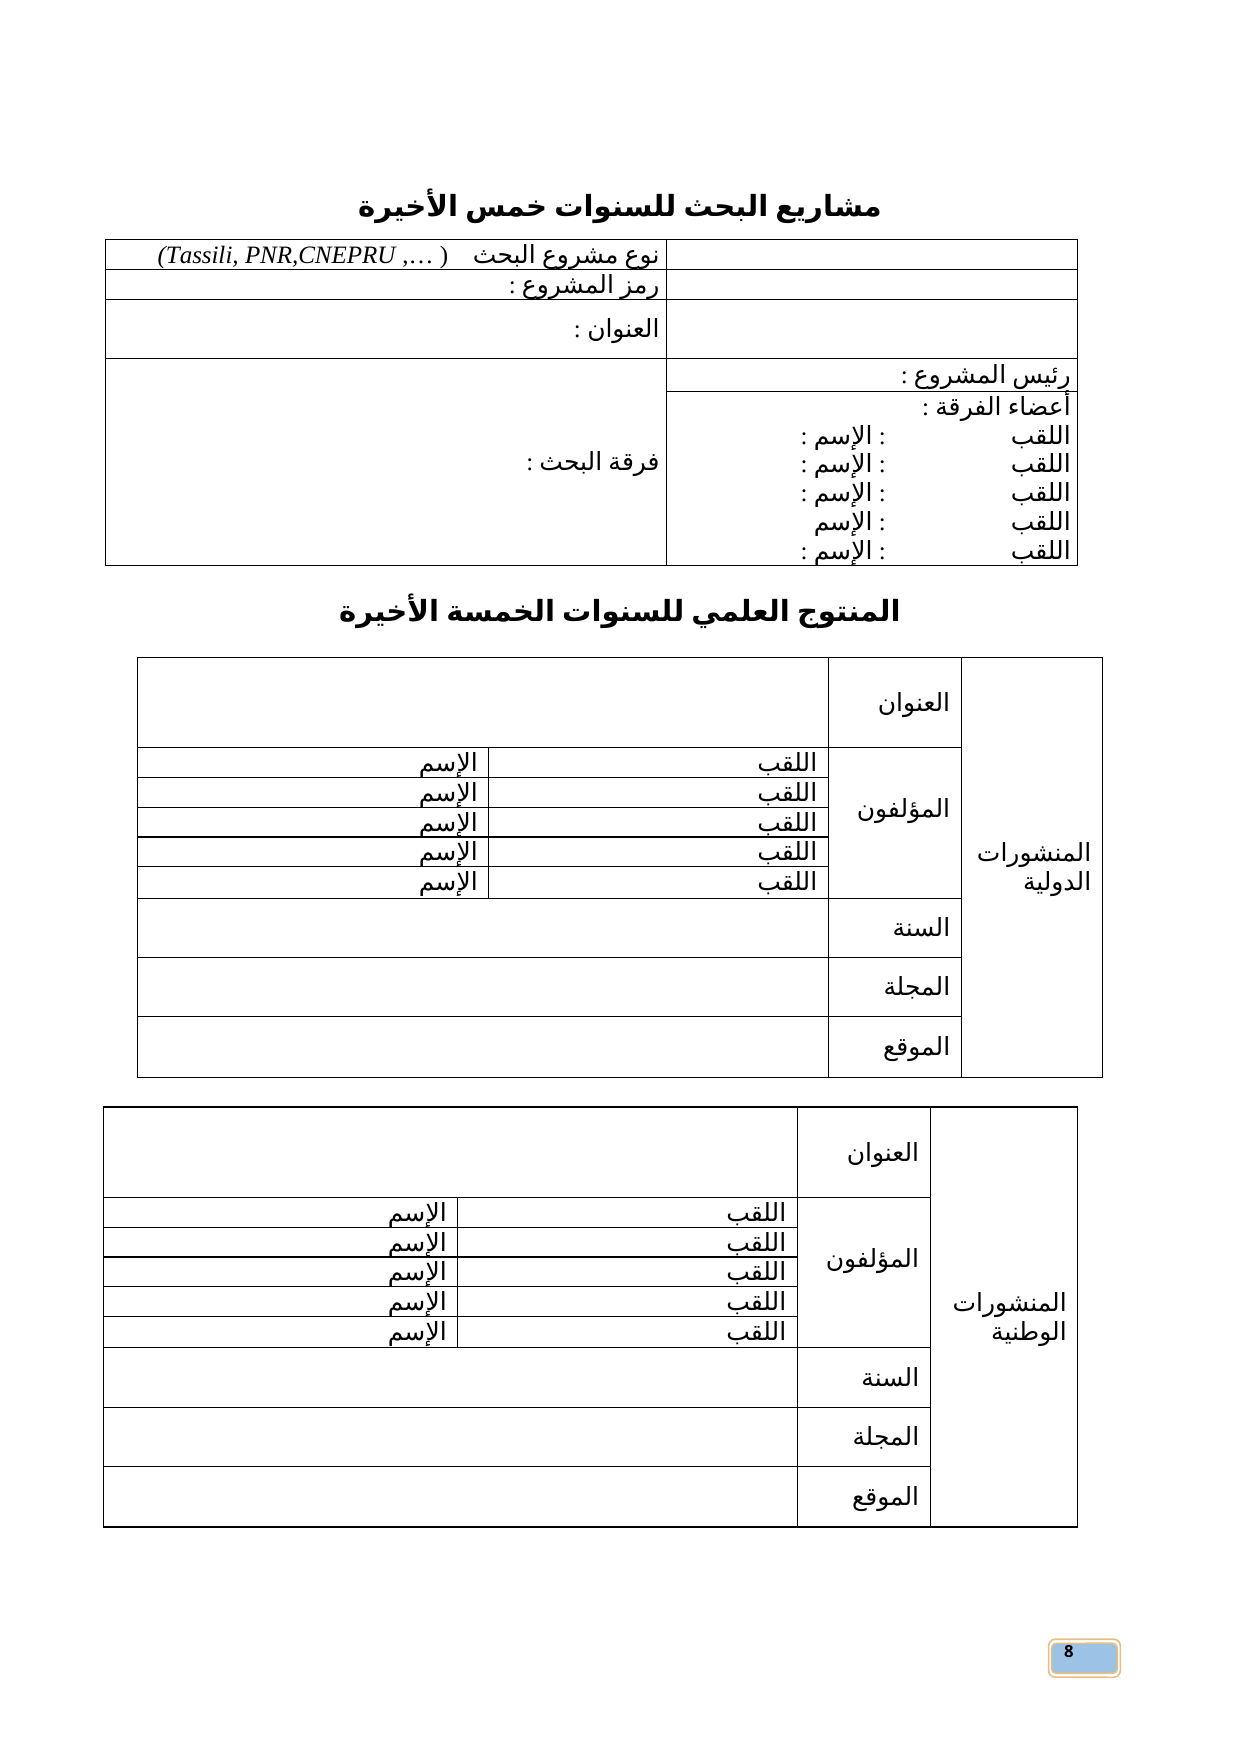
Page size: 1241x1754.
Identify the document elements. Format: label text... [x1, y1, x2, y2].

table_cell المؤلفون [829, 748, 961, 897]
table_cell [104, 1408, 797, 1466]
table_cell أعضاء الفرقة : اللقب : الإسم : اللقب : الإسم : اللقب : الإسم : اللقب : الإسم اللقب : الإسم : [667, 392, 1077, 564]
table_cell الإسم [104, 1317, 457, 1347]
table_cell اللقب [458, 1228, 797, 1256]
table_header [104, 1108, 797, 1197]
table_cell [138, 1017, 828, 1077]
table_cell الإسم [138, 748, 488, 777]
table_cell [138, 899, 828, 957]
table_cell الإسم [104, 1228, 457, 1256]
table_cell [667, 300, 1077, 357]
table_cell المؤلفون [798, 1198, 930, 1347]
table_cell اللقب [458, 1287, 797, 1316]
table_cell فرقة البحث : [106, 359, 666, 564]
table_cell اللقب [458, 1258, 797, 1286]
table_cell [667, 270, 1077, 299]
table_cell المجلة [798, 1408, 930, 1466]
table_cell اللقب [489, 778, 828, 807]
table_cell الموقع [829, 1017, 961, 1077]
table_cell الموقع [798, 1467, 930, 1526]
table_cell الإسم [138, 808, 488, 836]
table_header [138, 658, 828, 747]
text مشاريع البحث للسنوات خمس الأخيرة [118, 189, 1122, 222]
table_cell السنة [829, 899, 961, 957]
table_header المنشورات الدولية [962, 658, 1102, 1077]
table_cell رمز المشروع : [106, 270, 666, 299]
table_header [667, 240, 1077, 269]
table_header المنشورات الوطنية [931, 1108, 1077, 1526]
table_cell اللقب [489, 867, 828, 897]
table_cell الإسم [138, 778, 488, 807]
table_cell الإسم [138, 838, 488, 866]
table_cell [104, 1467, 797, 1526]
table_cell الإسم [104, 1258, 457, 1286]
table_header العنوان [829, 658, 961, 747]
table_cell السنة [798, 1348, 930, 1407]
table_header العنوان [798, 1108, 930, 1197]
table_cell اللقب [458, 1317, 797, 1347]
table_cell اللقب [489, 748, 828, 777]
table_cell العنوان : [106, 300, 666, 357]
table_header نوع مشروع البحث ( …, Tassili, PNR,CNEPRU) [106, 240, 666, 269]
text المنتوج العلمي للسنوات الخمسة الأخيرة [118, 594, 1122, 628]
table_cell الإسم [104, 1287, 457, 1316]
table_cell اللقب [489, 808, 828, 836]
table_cell الإسم [138, 867, 488, 897]
table_cell المجلة [829, 958, 961, 1016]
table_cell رئيس المشروع : [667, 359, 1077, 391]
table_cell [104, 1348, 797, 1407]
table_cell اللقب [458, 1198, 797, 1227]
table_cell اللقب [489, 838, 828, 866]
table_cell الإسم [104, 1198, 457, 1227]
table_cell [138, 958, 828, 1016]
